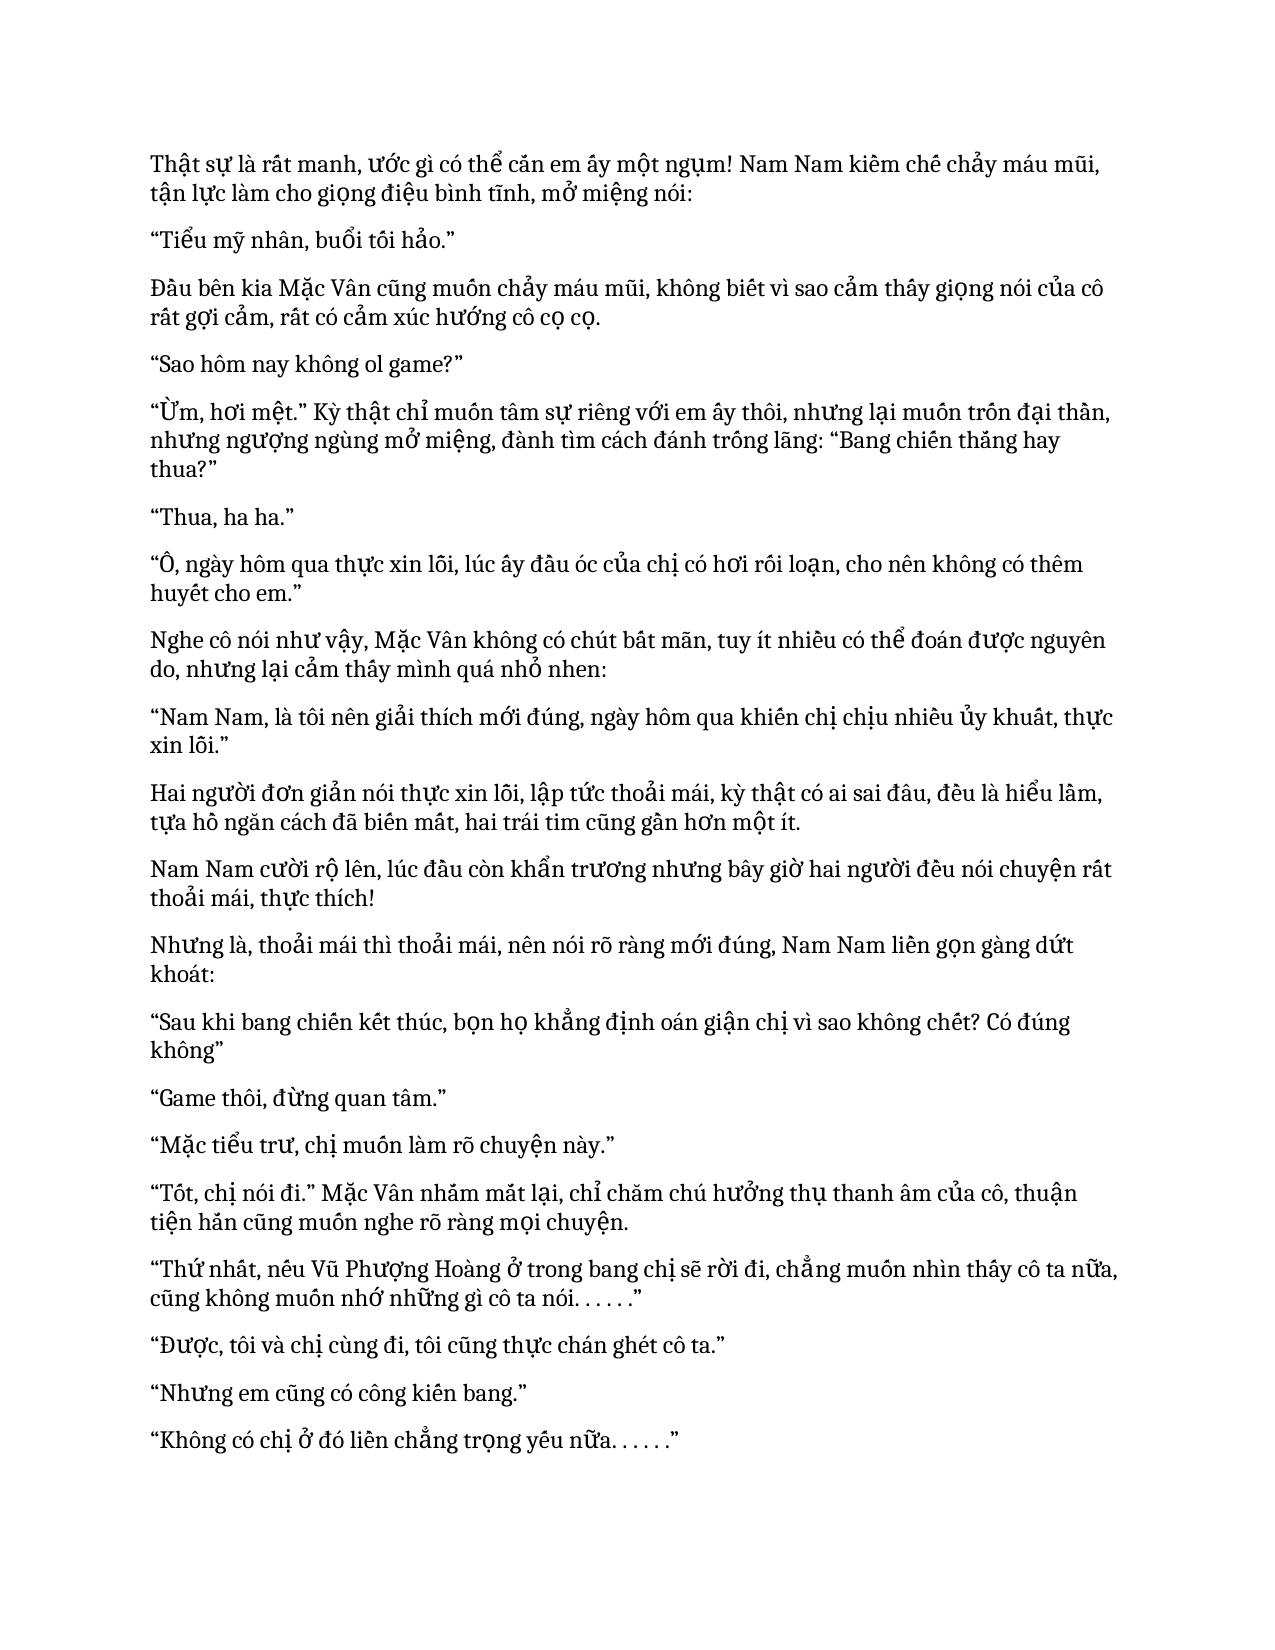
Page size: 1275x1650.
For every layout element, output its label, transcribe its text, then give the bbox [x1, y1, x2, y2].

text “Không có chị ở đó liền chẳng trọng yếu nữa. . . . . .” [150, 1426, 1125, 1455]
text Hai người đơn giản nói thực xin lỗi, lập tức thoải mái, kỳ thật có ai sai đâu, đều là hiểu lầm, tựa hồ ngăn cách đã biến mất, hai trái tim cũng gần hơn một ít. [150, 779, 1125, 836]
text “Tiểu mỹ nhân, buổi tối hảo.” [150, 226, 1125, 255]
text “Ừm, hơi mệt.” Kỳ thật chỉ muốn tâm sự riêng với em ấy thôi, nhưng lại muốn trốn đại thần, nhưng ngượng ngùng mở miệng, đành tìm cách đánh trống lãng: “Bang chiến thắng hay thua?” [150, 397, 1125, 484]
text “Game thôi, đừng quan tâm.” [150, 1084, 1125, 1112]
text “Tốt, chị nói đi.” Mặc Vân nhắm mắt lại, chỉ chăm chú hưởng thụ thanh âm của cô, thuận tiện hắn cũng muốn nghe rõ ràng mọi chuyện. [150, 1179, 1125, 1236]
text “Ô, ngày hôm qua thực xin lỗi, lúc ấy đầu óc của chị có hơi rối loạn, cho nên không có thêm huyết cho em.” [150, 550, 1125, 607]
text “Sau khi bang chiến kết thúc, bọn họ khẳng định oán giận chị vì sao không chết? Có đúng không” [150, 1007, 1125, 1065]
text “Mặc tiểu trư, chị muốn làm rõ chuyện này.” [150, 1131, 1125, 1160]
text Thật sự là rất manh, ước gì có thể cắn em ấy một ngụm! Nam Nam kiềm chế chảy máu mũi, tận lực làm cho giọng điệu bình tĩnh, mở miệng nói: [150, 150, 1125, 207]
text Nhưng là, thoải mái thì thoải mái, nên nói rõ ràng mới đúng, Nam Nam liền gọn gàng dứt khoát: [150, 931, 1125, 989]
text Nghe cô nói như vậy, Mặc Vân không có chút bất mãn, tuy ít nhiều có thể đoán được nguyên do, nhưng lại cảm thấy mình quá nhỏ nhen: [150, 626, 1125, 684]
text Đầu bên kia Mặc Vân cũng muốn chảy máu mũi, không biết vì sao cảm thấy giọng nói của cô rất gợi cảm, rất có cảm xúc hướng cô cọ cọ. [150, 274, 1125, 331]
text Nam Nam cười rộ lên, lúc đầu còn khẩn trương nhưng bây giờ hai người đều nói chuyện rất thoải mái, thực thích! [150, 855, 1125, 912]
text “Được, tôi và chị cùng đi, tôi cũng thực chán ghét cô ta.” [150, 1331, 1125, 1360]
text “Nam Nam, là tôi nên giải thích mới đúng, ngày hôm qua khiến chị chịu nhiều ủy khuất, thực xin lỗi.” [150, 702, 1125, 760]
text “Thứ nhất, nếu Vũ Phượng Hoàng ở trong bang chị sẽ rời đi, chẳng muốn nhìn thấy cô ta nữa, cũng không muốn nhớ những gì cô ta nói. . . . . .” [150, 1255, 1125, 1312]
text “Nhưng em cũng có công kiến bang.” [150, 1379, 1125, 1407]
text “Thua, ha ha.” [150, 502, 1125, 531]
text “Sao hôm nay không ol game?” [150, 350, 1125, 379]
